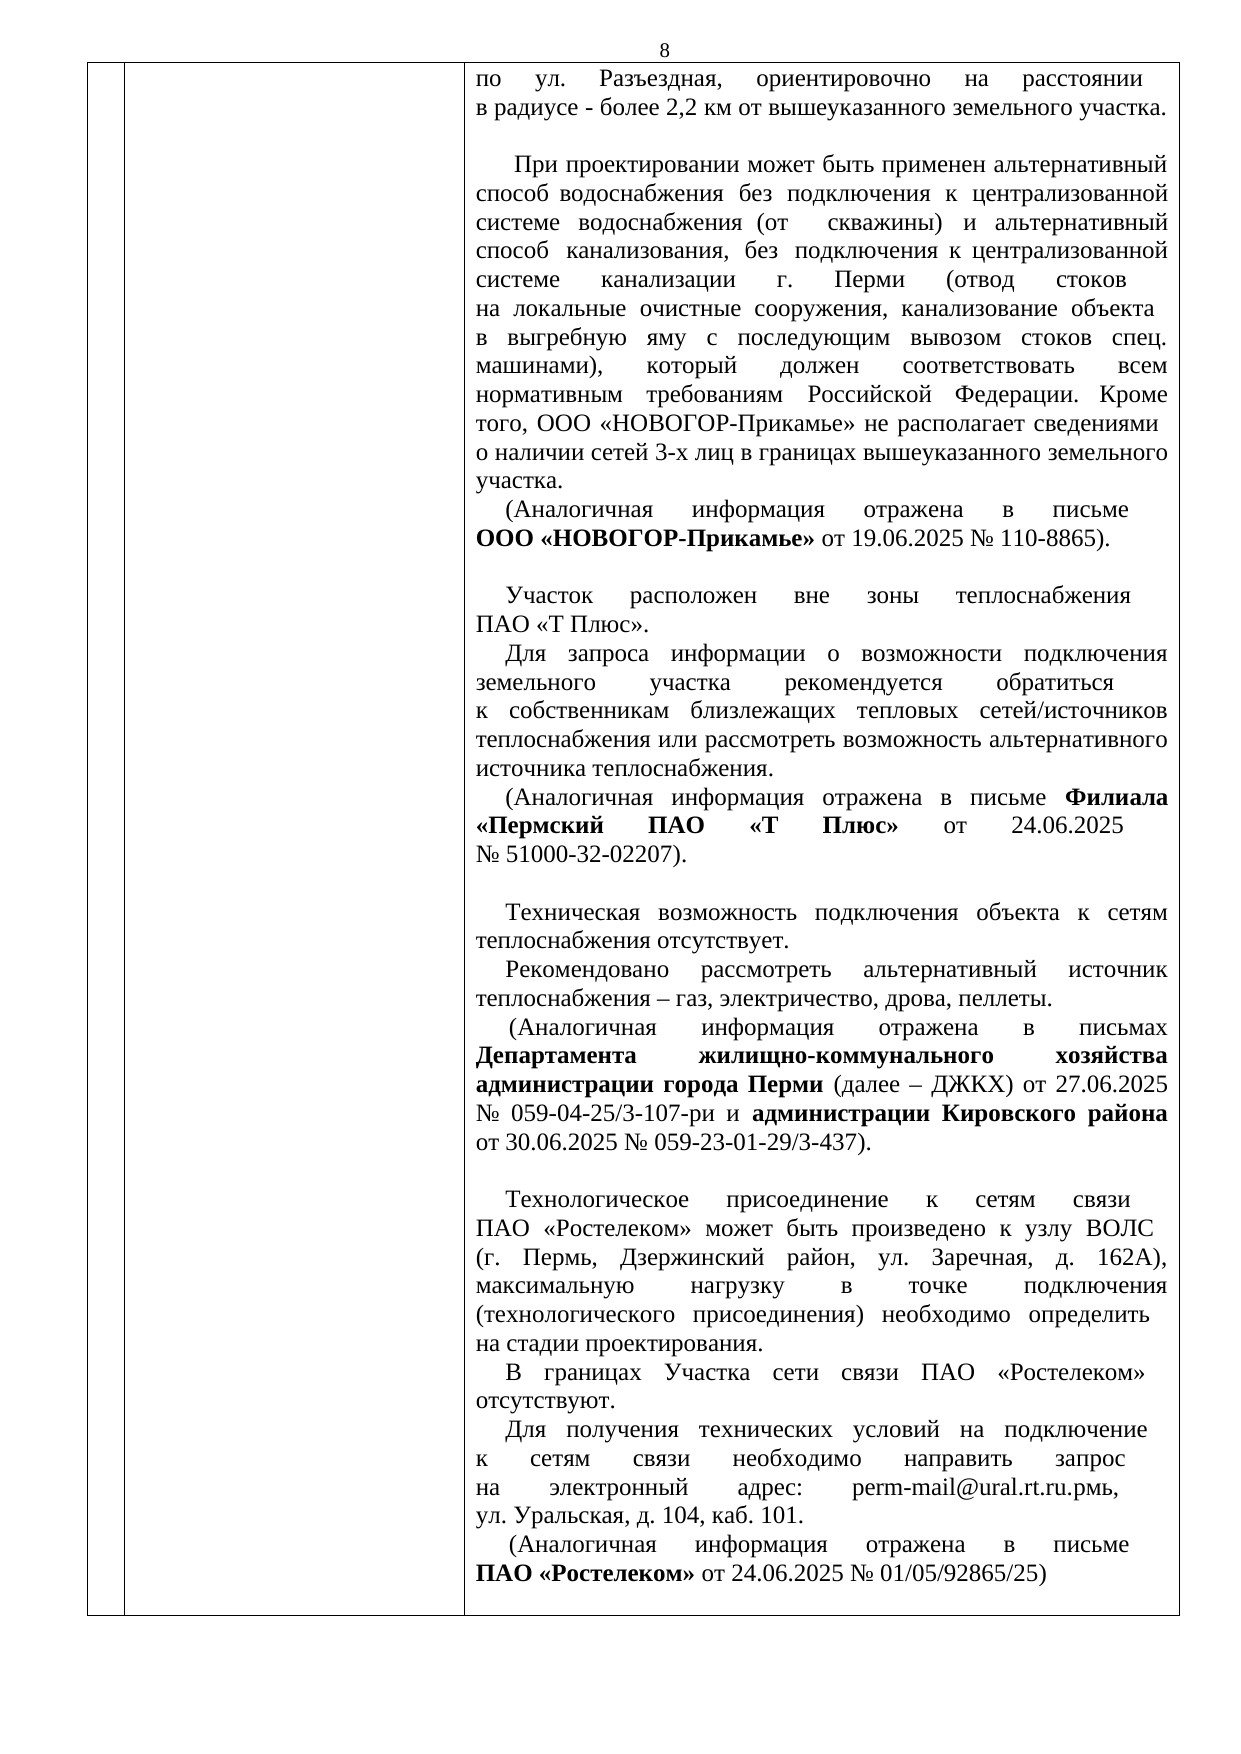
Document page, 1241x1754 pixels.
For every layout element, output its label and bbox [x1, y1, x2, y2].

table_cell [125, 63, 464, 1615]
table_cell [465, 63, 1179, 1615]
